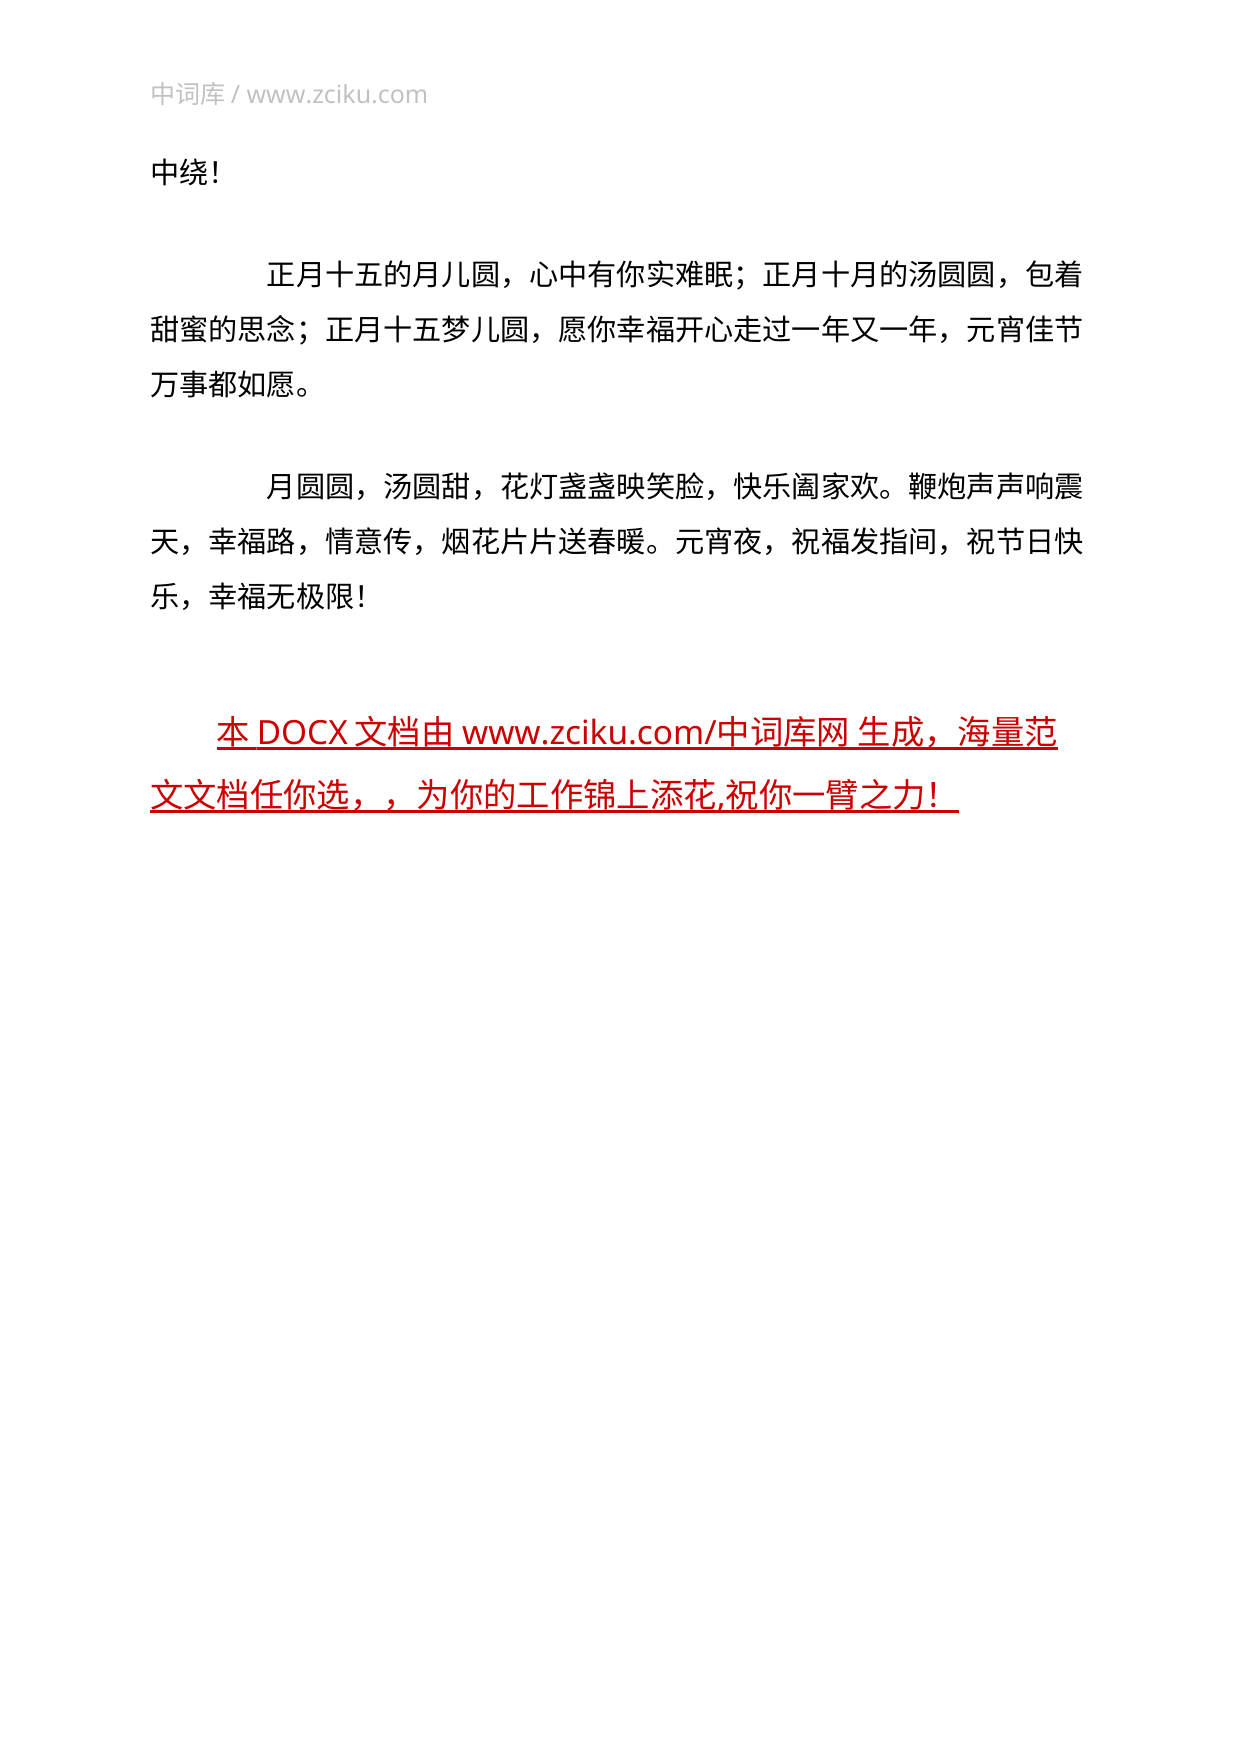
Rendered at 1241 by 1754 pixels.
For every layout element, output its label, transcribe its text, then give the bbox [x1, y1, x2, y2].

text 月圆圆，汤圆甜，花灯盏盏映笑脸，快乐阖家欢。鞭炮声声响震天，幸福路，情意传，烟花片片送春暖。元宵夜，祝福发指间，祝节日快乐，幸福无极限！ [150, 463, 1090, 615]
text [150, 150, 1090, 192]
text 本DOCX文档由 www.zciku.com/中词库网 生成，海量范文文档任你选，，为你的工作锦上添花,祝你一臂之力！ [150, 706, 1090, 817]
text 正月十五的月儿圆，心中有你实难眠；正月十月的汤圆圆，包着甜蜜的思念；正月十五梦儿圆，愿你幸福开心走过一年又一年，元宵佳节万事都如愿。 [150, 252, 1090, 404]
